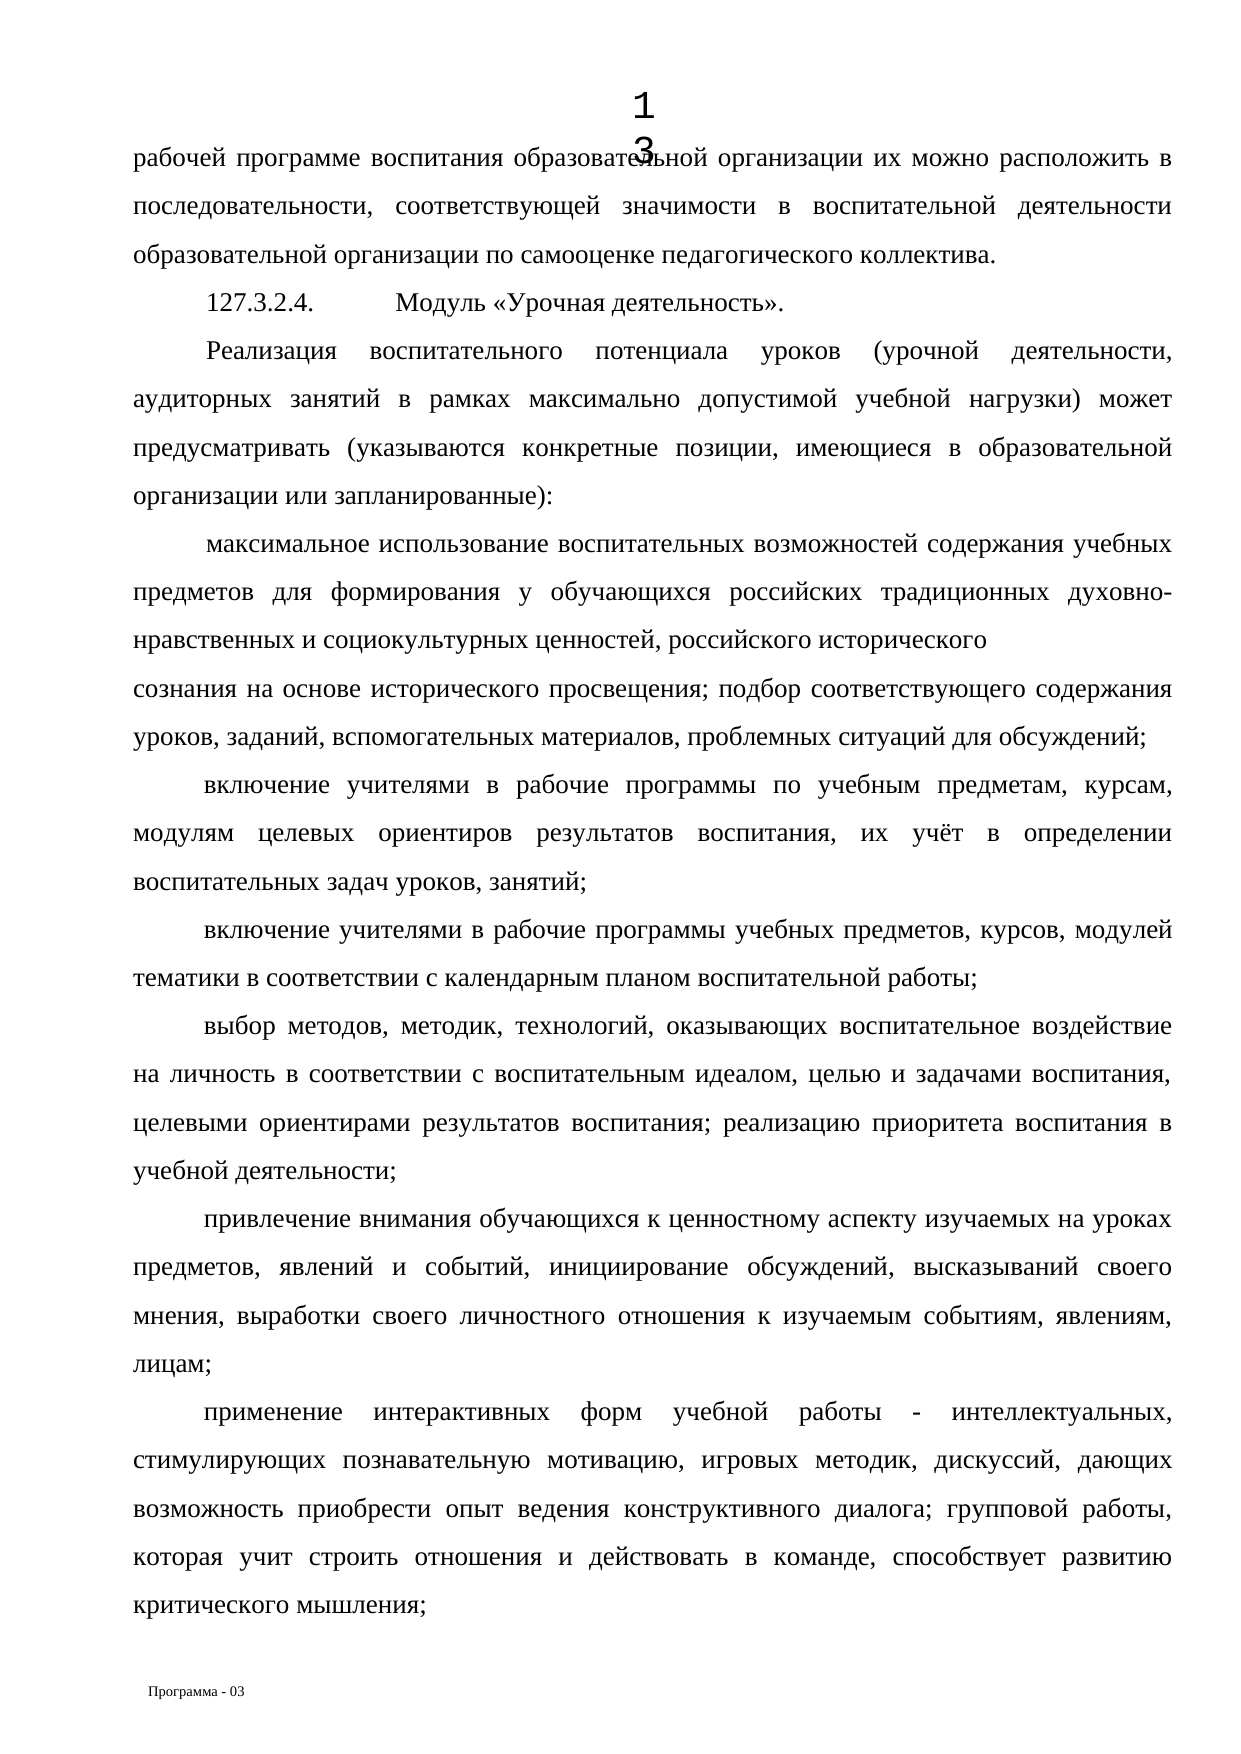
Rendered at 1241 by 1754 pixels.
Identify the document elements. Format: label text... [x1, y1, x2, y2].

text включение учителями в рабочие программы учебных предметов, курсов, модулей тематики в соответствии с календарным планом воспитательной работы; [133, 913, 1173, 992]
text сознания на основе исторического просвещения; подбор соответствующего содержания уроков, заданий, вспомогательных материалов, проблемных ситуаций для обсуждений; [133, 672, 1173, 751]
text привлечение внимания обучающихся к ценностному аспекту изучаемых на уроках предметов, явлений и событий, инициирование обсуждений, высказываний своего мнения, выработки своего личностного отношения к изучаемым событиям, явлениям, лицам; [133, 1202, 1173, 1378]
text максимальное использование воспитательных возможностей содержания учебных предметов для формирования у обучающихся российских традиционных духовно-нравственных и социокультурных ценностей, российского исторического [133, 527, 1173, 655]
text применение интерактивных форм учебной работы - интеллектуальных, стимулирующих познавательную мотивацию, игровых методик, дискуссий, дающих возможность приобрести опыт ведения конструктивного диалога; групповой работы, которая учит строить отношения и действовать в команде, способствует развитию критического мышления; [133, 1395, 1173, 1619]
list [133, 141, 1173, 269]
text выбор методов, методик, технологий, оказывающих воспитательное воздействие на личность в соответствии с воспитательным идеалом, целью и задачами воспитания, целевыми ориентирами результатов воспитания; реализацию приоритета воспитания в учебной деятельности; [133, 1009, 1173, 1185]
text Реализация воспитательного потенциала уроков (урочной деятельности, аудиторных занятий в рамках максимально допустимой учебной нагрузки) может предусматривать (указываются конкретные позиции, имеющиеся в образовательной организации или запланированные): [133, 334, 1173, 510]
list Модуль «Урочная деятельность». [133, 286, 1173, 317]
text включение учителями в рабочие программы по учебным предметам, курсам, модулям целевых ориентиров результатов воспитания, их учёт в определении воспитательных задач уроков, занятий; [133, 768, 1173, 896]
